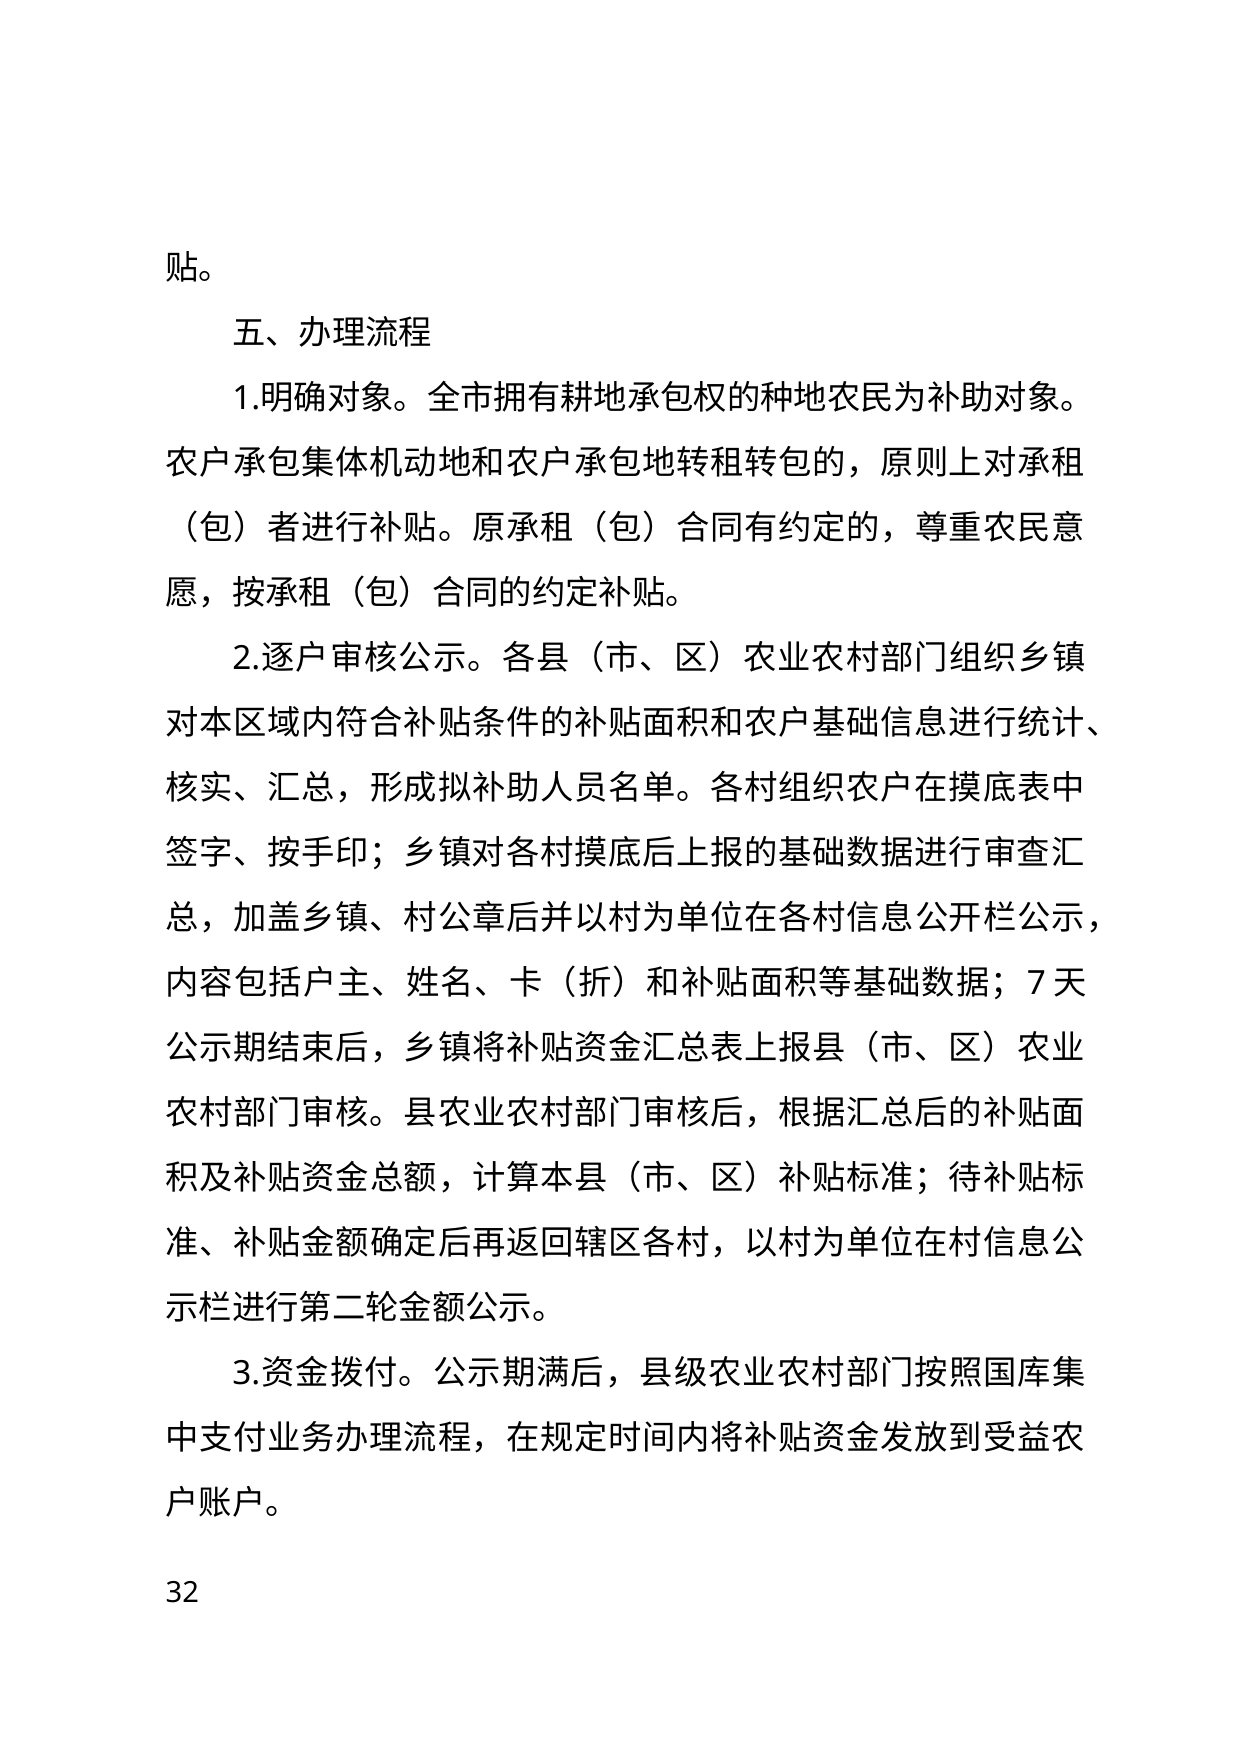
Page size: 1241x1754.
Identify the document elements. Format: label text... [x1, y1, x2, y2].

text 1.明确对象。全市拥有耕地承包权的种地农民为补助对象。 [165, 363, 1087, 428]
text 五、办理流程 [165, 298, 1087, 363]
text 2.逐户审核公示。各县（市、区）农业农村部门组织乡镇对本区域内符合补贴条件的补贴面积和农户基础信息进行统计、核实、汇总，形成拟补助人员名单。各村组织农户在摸底表中签字、按手印；乡镇对各村摸底后上报的基础数据进行审查汇总，加盖乡镇、村公章后并以村为单位在各村信息公开栏公示，内容包括户主、姓名、卡（折）和补贴面积等基础数据；7天公示期结束后，乡镇将补贴资金汇总表上报县（市、区）农业农村部门审核。县农业农村部门审核后，根据汇总后的补贴面积及补贴资金总额，计算本县（市、区）补贴标准；待补贴标准、补贴金额确定后再返回辖区各村，以村为单位在村信息公示栏进行第二轮金额公示。 [165, 623, 1087, 1338]
text 3.资金拨付。公示期满后，县级农业农村部门按照国库集中支付业务办理流程，在规定时间内将补贴资金发放到受益农户账户。 [165, 1338, 1087, 1533]
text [165, 233, 1087, 298]
text 农户承包集体机动地和农户承包地转租转包的，原则上对承租（包）者进行补贴。原承租（包）合同有约定的，尊重农民意愿，按承租（包）合同的约定补贴。 [165, 428, 1087, 623]
